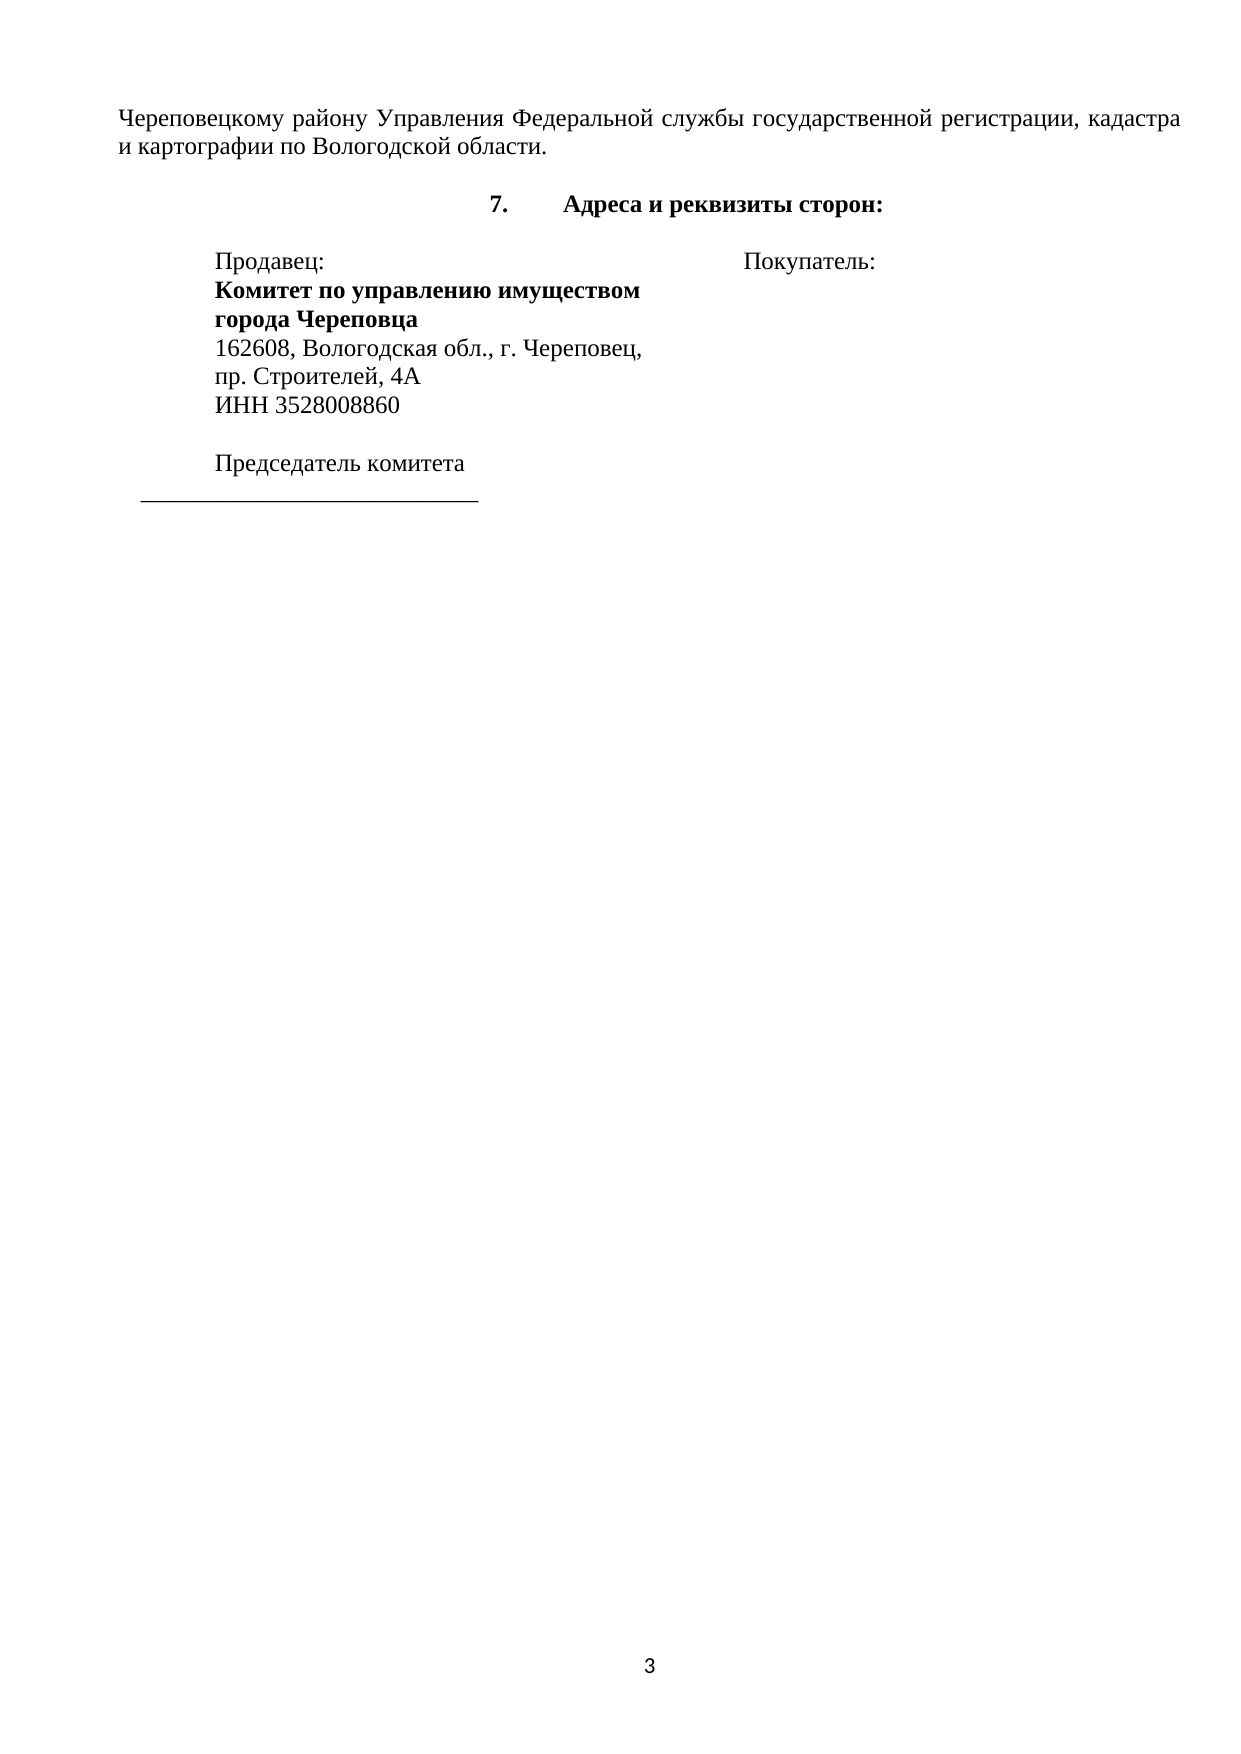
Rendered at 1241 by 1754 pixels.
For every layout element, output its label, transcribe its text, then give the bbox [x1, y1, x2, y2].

list Адреса и реквизиты сторон: [118, 189, 1181, 218]
table_header Покупатель: [658, 246, 1181, 505]
table_header Продавец: Комитет по управлению имуществом города Череповца 162608, Вологодская обл., г. Череповец, пр. Строителей, 4А ИНН 3528008860 Председатель комитета ___________________________ [129, 246, 658, 505]
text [118, 103, 1181, 160]
